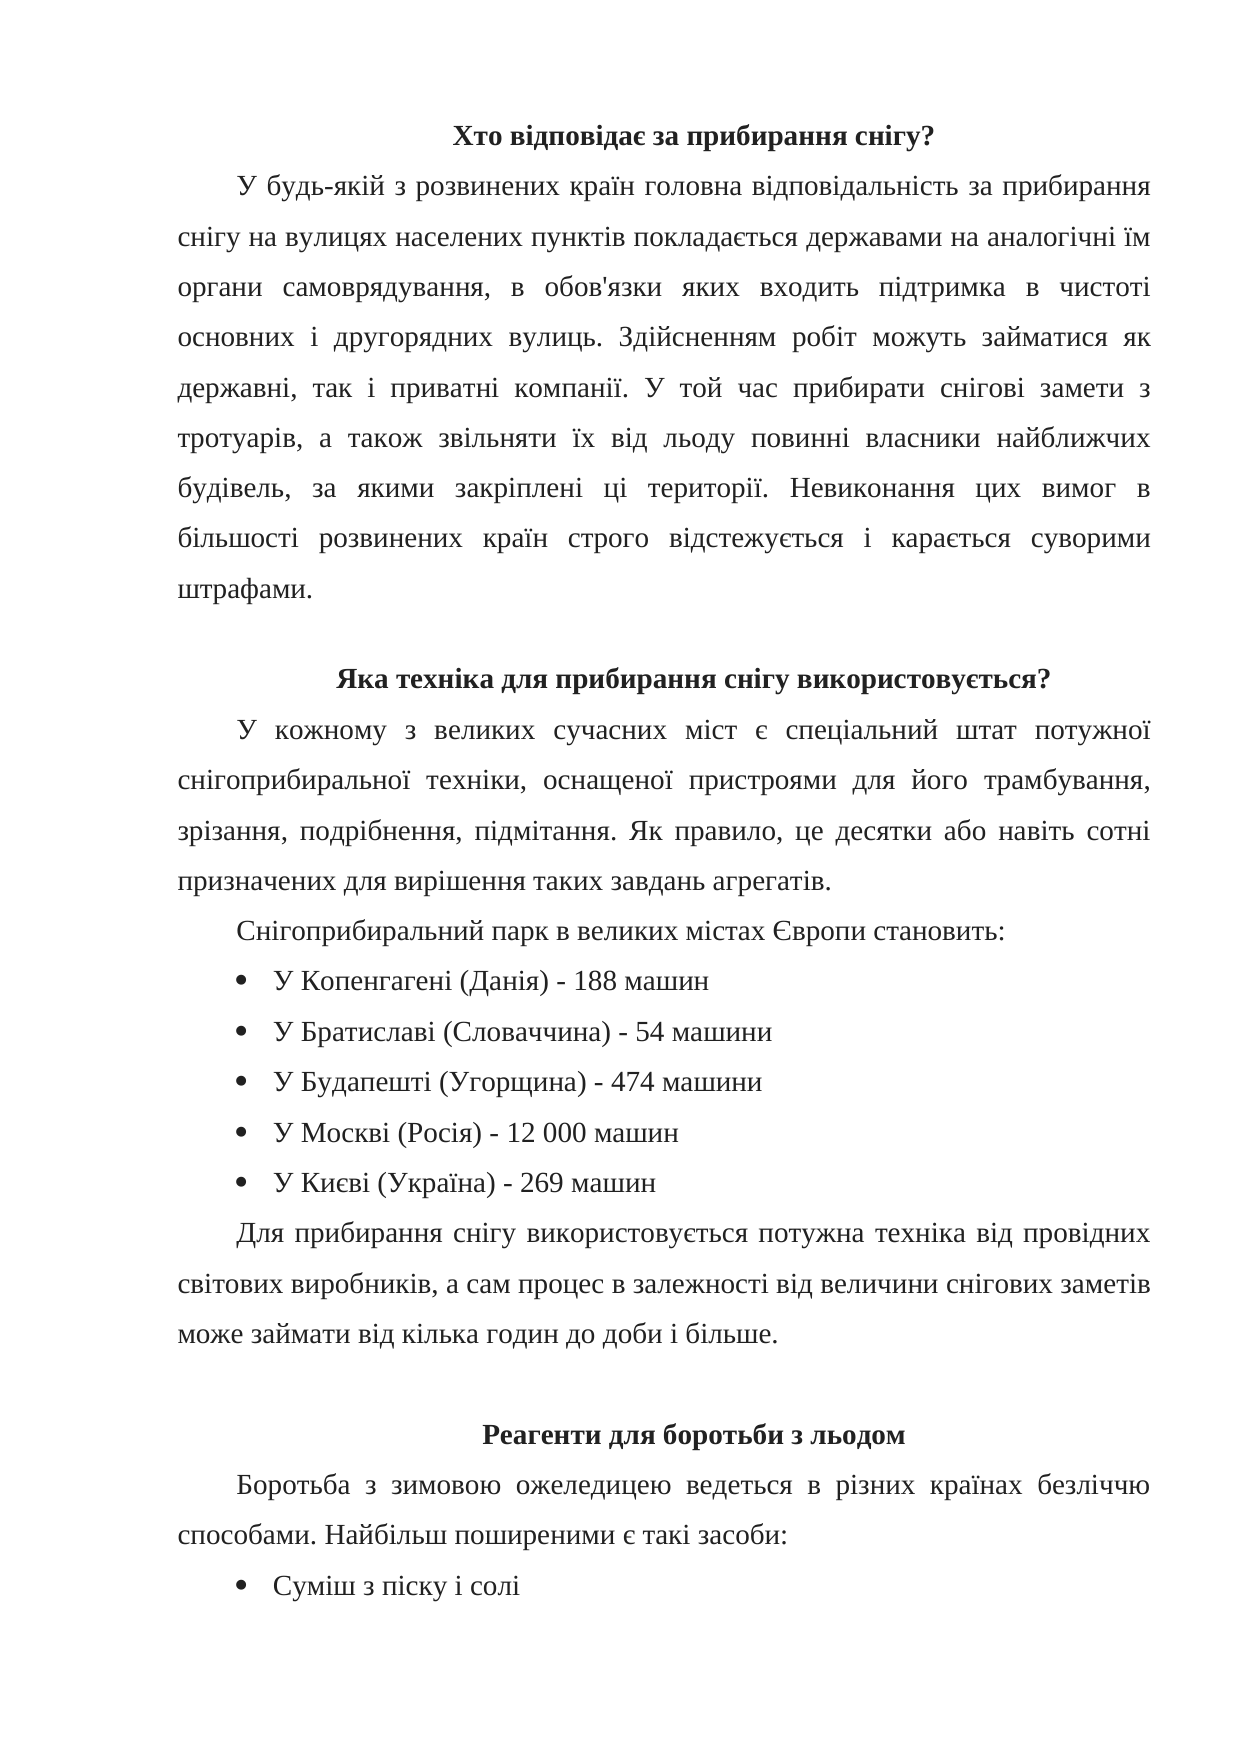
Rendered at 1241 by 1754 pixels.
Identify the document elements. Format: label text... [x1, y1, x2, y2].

list У Будапешті (Угорщина) - 474 машини [177, 1064, 1152, 1098]
text У будь-якій з розвинених країн головна відповідальність за прибирання снігу на вулицях населених пунктів покладається державами на аналогічні їм органи самоврядування, в обов'язки яких входить підтримка в чистоті основних і другорядних вулиць. Здійсненням робіт можуть займатися як державні, так і приватні компанії. У той час прибирати снігові замети з тротуарів, а також звільняти їх від льоду повинні власники найближчих будівель, за якими закріплені ці території. Невиконання цих вимог в більшості розвинених країн строго відстежується і карається суворими штрафами. [177, 168, 1152, 604]
list У Києві (Україна) - 269 машин [177, 1165, 1152, 1199]
text У кожному з великих сучасних міст є спеціальний штат потужної снігоприбиральної техніки, оснащеної пристроями для його трамбування, зрізання, подрібнення, підмітання. Як правило, це десятки або навіть сотні призначених для вирішення таких завдань агрегатів. [177, 712, 1152, 896]
text Снігоприбиральний парк в великих містах Європи становить: [177, 913, 1152, 947]
list У Копенгагені (Данія) - 188 машин [177, 963, 1152, 997]
text Для прибирання снігу використовується потужна техніка від провідних світових виробників, а сам процес в залежності від величини снігових заметів може займати від кілька годин до доби і більше. [177, 1216, 1152, 1350]
text Хто відповідає за прибирання снігу? [177, 118, 1152, 152]
text Яка техніка для прибирання снігу використовується? [177, 662, 1152, 695]
text Реагенти для боротьби з льодом [177, 1417, 1152, 1450]
list У Москві (Росія) - 12 000 машин [177, 1115, 1152, 1148]
text Боротьба з зимовою ожеледицею ведеться в різних країнах безліччю способами. Найбільш поширеними є такі засоби: [177, 1467, 1152, 1551]
list Суміш з піску і солі [177, 1568, 1152, 1601]
list У Братиславі (Словаччина) - 54 машини [177, 1014, 1152, 1048]
